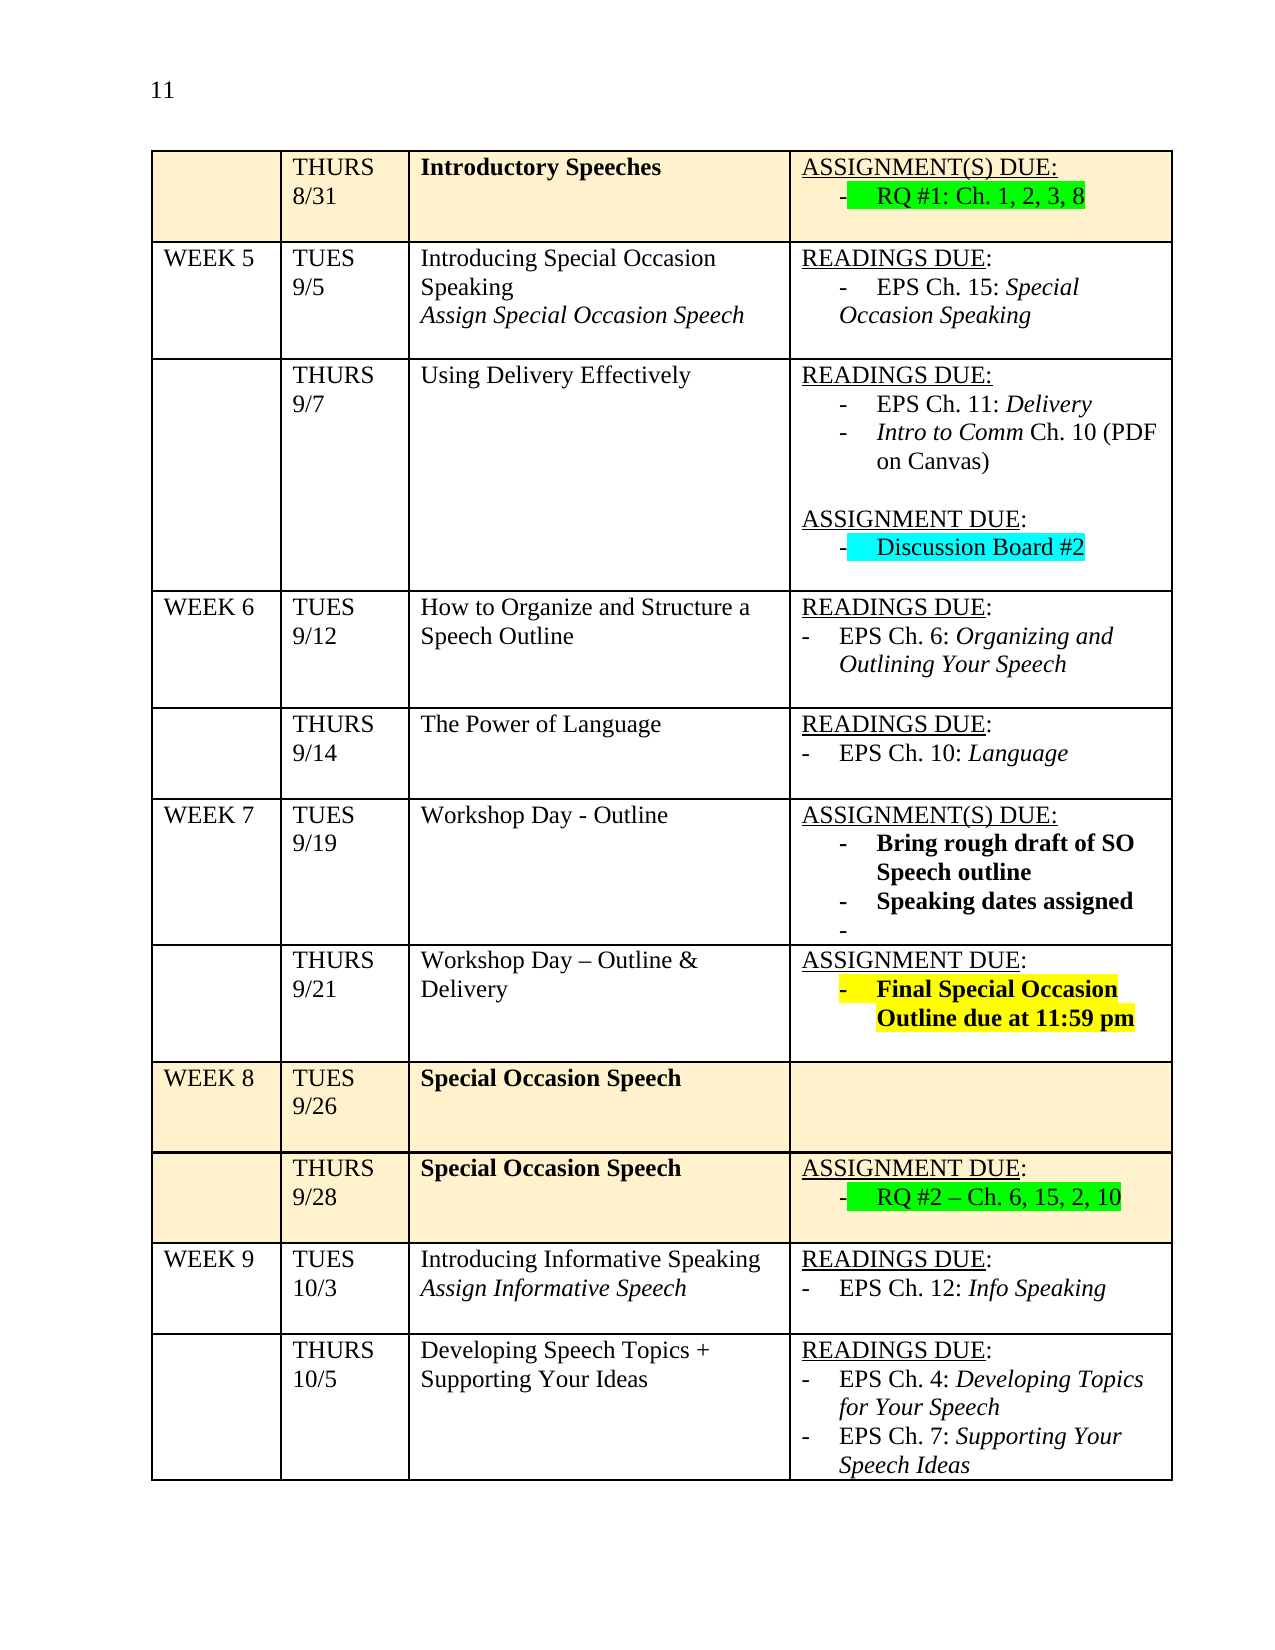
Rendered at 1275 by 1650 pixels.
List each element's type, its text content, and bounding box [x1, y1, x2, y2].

table_cell [153, 152, 280, 241]
table_cell [153, 1335, 280, 1479]
table_cell READINGS DUE: - EPS Ch. 15: Special Occasion Speaking [791, 243, 1171, 358]
table_cell ASSIGNMENT DUE: Final Special Occasion Outline due at 11:59 pm [791, 946, 1171, 1061]
table_cell The Power of Language [410, 709, 789, 798]
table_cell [791, 1335, 1171, 1479]
table_cell THURS 8/31 [282, 152, 408, 241]
table_cell THURS 10/5 [282, 1335, 408, 1479]
table_cell Introducing Special Occasion Speaking Assign Special Occasion Speech [410, 243, 789, 358]
table_cell How to Organize and Structure a Speech Outline [410, 592, 789, 707]
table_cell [410, 1335, 789, 1479]
table_cell READINGS DUE: EPS Ch. 12: Info Speaking [791, 1244, 1171, 1333]
table_cell WEEK 8 [153, 1063, 280, 1151]
table_cell TUES 9/12 [282, 592, 408, 707]
table_cell [153, 360, 280, 590]
table_cell TUES 9/26 [282, 1063, 408, 1151]
table_cell WEEK 9 [153, 1244, 280, 1333]
table_cell ASSIGNMENT(S) DUE: RQ #1: Ch. 1, 2, 3, 8 [791, 152, 1171, 241]
table_cell WEEK 5 [153, 243, 280, 358]
table_cell THURS 9/7 [282, 360, 408, 590]
table_cell THURS 9/14 [282, 709, 408, 798]
table_cell Special Occasion Speech [410, 1154, 789, 1242]
table_cell [153, 946, 280, 1061]
table_cell Workshop Day - Outline [410, 800, 789, 943]
table_cell READINGS DUE: EPS Ch. 11: Delivery Intro to Comm Ch. 10 (PDF on Canvas) ASSIGNMENT DUE: Discussion Board #2 [791, 360, 1171, 590]
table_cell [410, 152, 789, 241]
table_cell READINGS DUE: EPS Ch. 6: Organizing and Outlining Your Speech [791, 592, 1171, 707]
table_cell [791, 1063, 1171, 1151]
table_cell THURS 9/21 [282, 946, 408, 1061]
table_cell [153, 709, 280, 798]
table_cell TUES 9/5 [282, 243, 408, 358]
table_cell READINGS DUE: EPS Ch. 10: Language [791, 709, 1171, 798]
table_cell ASSIGNMENT DUE: RQ #2 – Ch. 6, 15, 2, 10 [791, 1154, 1171, 1242]
table_cell ASSIGNMENT(S) DUE: Bring rough draft of SO Speech outline Speaking dates assigned [791, 800, 1171, 943]
table_cell Introducing Informative Speaking Assign Informative Speech [410, 1244, 789, 1333]
table_cell WEEK 6 [153, 592, 280, 707]
table_cell THURS 9/28 [282, 1154, 408, 1242]
table_cell TUES 10/3 [282, 1244, 408, 1333]
table_cell Special Occasion Speech [410, 1063, 789, 1151]
table_cell [153, 1154, 280, 1242]
table_cell Using Delivery Effectively [410, 360, 789, 590]
table_cell Workshop Day – Outline & Delivery [410, 946, 789, 1061]
table_cell TUES 9/19 [282, 800, 408, 943]
table_cell WEEK 7 [153, 800, 280, 943]
